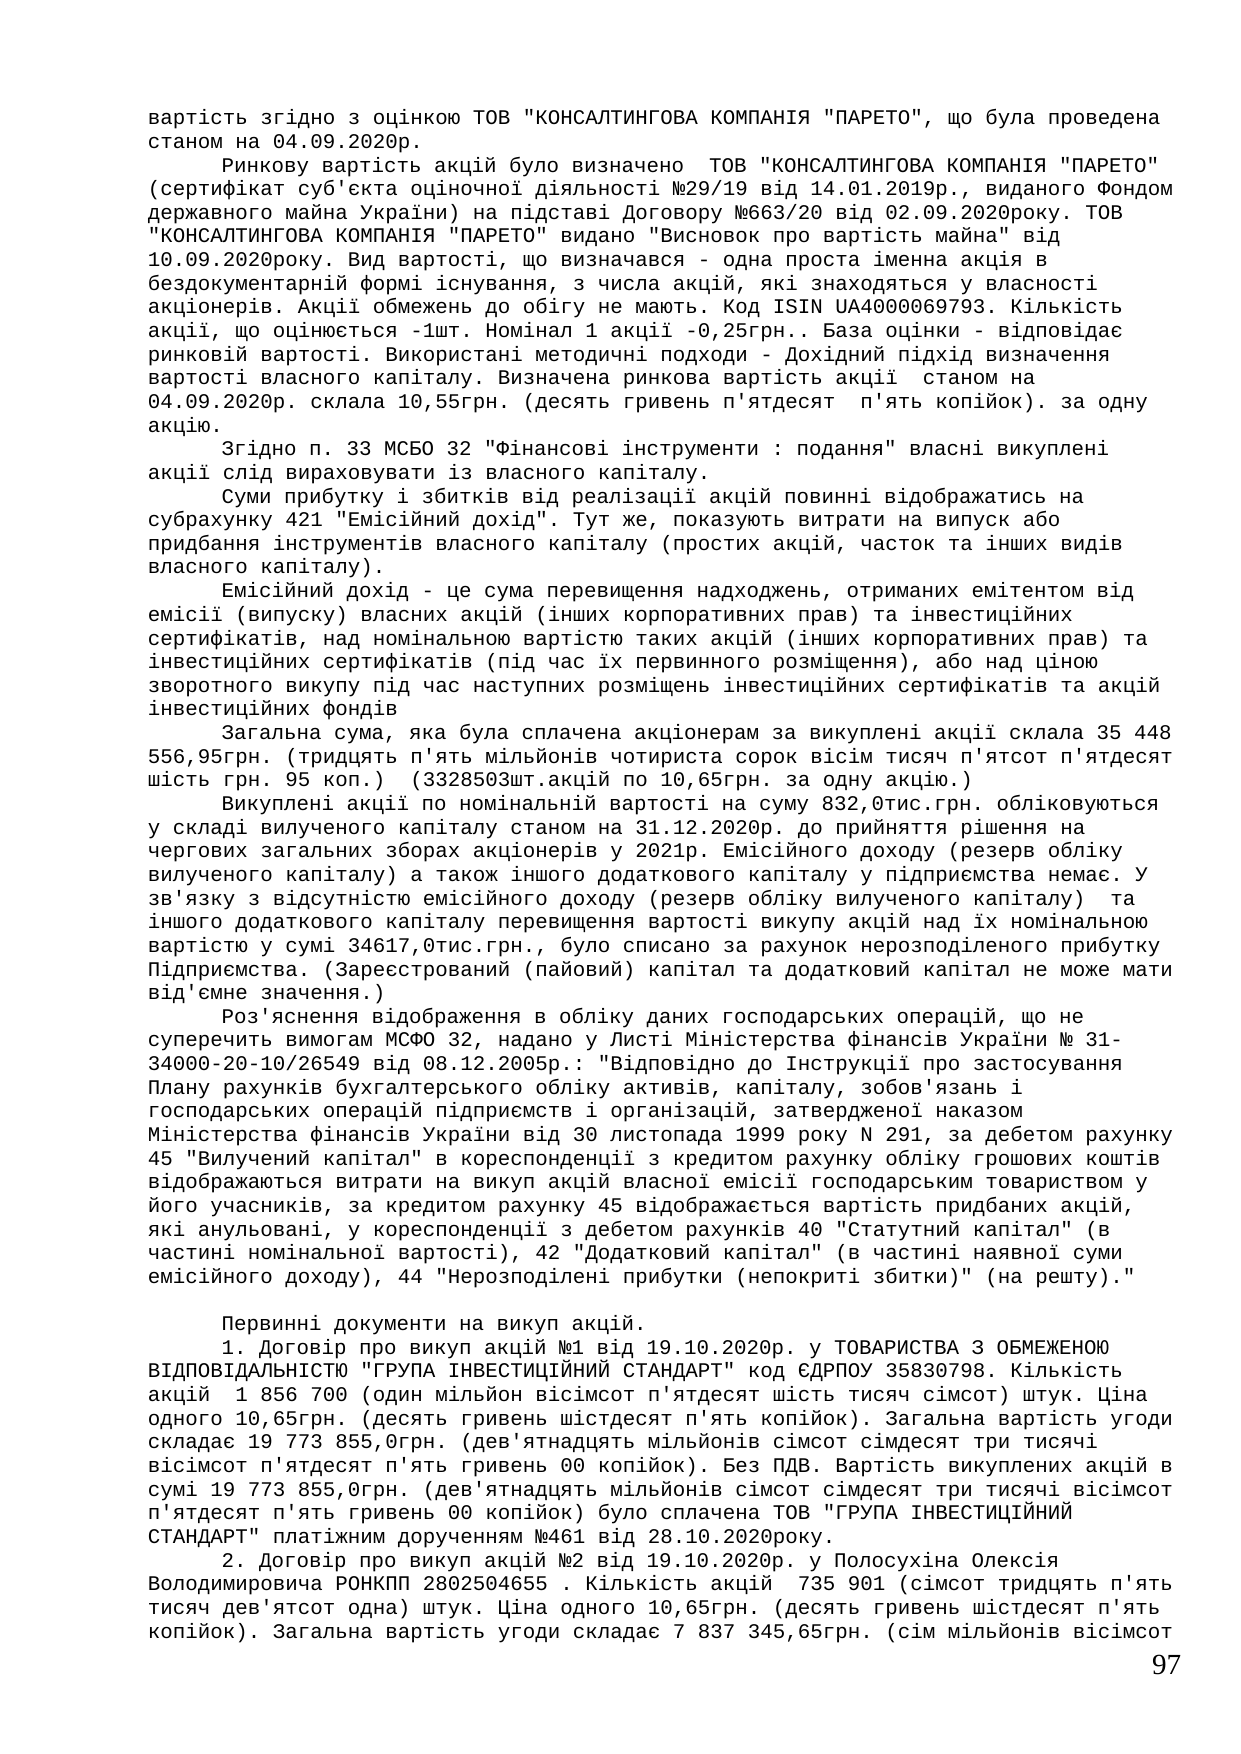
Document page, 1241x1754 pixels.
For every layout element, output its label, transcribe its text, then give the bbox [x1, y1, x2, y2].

text Роз'яснення відображення в обліку даних господарських операцій, що не суперечить вимогам МСФО 32, надано у Листі Міністерства фінансів України № 31-34000-20-10/26549 від 08.12.2005р.: "Відповідно до Інструкції про застосування Плану рахунків бухгалтерського обліку активів, капіталу, зобов'язань і господарських операцій підприємств і організацій, затвердженої наказом Міністерства фінансів України від 30 листопада 1999 року N 291, за дебетом рахунку 45 "Вилучений капітал" в кореспонденції з кредитом рахунку обліку грошових коштів відображаються витрати на викуп акцій власної емісії господарським товариством у його учасників, за кредитом рахунку 45 відображається вартість придбаних акцій, які анульовані, у кореспонденції з дебетом рахунків 40 "Статутний капітал" (в частині номінальної вартості), 42 "Додатковий капітал" (в частині наявної суми емісійного доходу), 44 "Нерозподілені прибутки (непокриті збитки)" (на решту)." [148, 1006, 1181, 1289]
text Емісійний дохід - це сума перевищення надходжень, отриманих емітентом від емісії (випуску) власних акцій (інших корпоративних прав) та інвестиційних сертифікатів, над номінальною вартістю таких акцій (інших корпоративних прав) та інвестиційних сертифікатів (під час їх первинного розміщення), або над ціною зворотного викупу під час наступних розміщень інвестиційних сертифікатів та акцій інвестиційних фондів [148, 580, 1181, 722]
text Суми прибутку і збитків від реалізації акцій повинні відображатись на субрахунку 421 "Емісійний дохід". Тут же, показують витрати на випуск або придбання інструментів власного капіталу (простих акцій, часток та інших видів власного капіталу). [148, 486, 1181, 580]
text Згідно п. 33 МСБО 32 "Фінансові інструменти : подання" власні викуплені акції слід вираховувати із власного капіталу. [148, 438, 1181, 486]
text Загальна сума, яка була сплачена акціонерам за викуплені акції склала 35 448 556,95грн. (тридцять п'ять мільйонів чотириста сорок вісім тисяч п'ятсот п'ятдесят шість грн. 95 коп.) (3328503шт.акцій по 10,65грн. за одну акцію.) [148, 722, 1181, 793]
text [148, 107, 1181, 154]
text Ринкову вартість акцій було визначено ТОВ "КОНСАЛТИНГОВА КОМПАНІЯ "ПАРЕТО" (сертифікат суб'єкта оціночної діяльності №29/19 від 14.01.2019р., виданого Фондом державного майна України) на підставі Договору №663/20 від 02.09.2020року. ТОВ "КОНСАЛТИНГОВА КОМПАНІЯ "ПАРЕТО" видано "Висновок про вартість майна" від 10.09.2020року. Вид вартості, що визначався - одна проста іменна акція в бездокументарній формі існування, з числа акцій, які знаходяться у власності акціонерів. Акції обмежень до обігу не мають. Код ISIN UA4000069793. Кількість акції, що оцінюється -1шт. Номінал 1 акції -0,25грн.. База оцінки - відповідає ринковій вартості. Використані методичні подходи - Дохідний підхід визначення вартості власного капіталу. Визначена ринкова вартість акції станом на 04.09.2020р. склала 10,55грн. (десять гривень п'ятдесят п'ять копійок). за одну акцію. [148, 154, 1181, 438]
text 1. Договір про викуп акцій №1 від 19.10.2020р. у ТОВАРИСТВА З ОБМЕЖЕНОЮ ВІДПОВІДАЛЬНІСТЮ "ГРУПА ІНВЕСТИЦІЙНИЙ СТАНДАРТ" код ЄДРПОУ 35830798. Кількість акцій 1 856 700 (один мільйон вісімсот п'ятдесят шість тисяч сімсот) штук. Ціна одного 10,65грн. (десять гривень шістдесят п'ять копійок). Загальна вартість угоди складає 19 773 855,0грн. (дев'ятнадцять мільйонів сімсот сімдесят три тисячі вісімсот п'ятдесят п'ять гривень 00 копійок). Без ПДВ. Вартість викуплених акцій в сумі 19 773 855,0грн. (дев'ятнадцять мільйонів сімсот сімдесят три тисячі вісімсот п'ятдесят п'ять гривень 00 копійок) було сплачена ТОВ "ГРУПА ІНВЕСТИЦІЙНИЙ СТАНДАРТ" платіжним дорученням №461 від 28.10.2020року. [148, 1337, 1181, 1550]
text Первинні документи на викуп акцій. [148, 1313, 1181, 1337]
text Викуплені акції по номінальній вартості на суму 832,0тис.грн. обліковуються у складі вилученого капіталу станом на 31.12.2020р. до прийняття рішення на чергових загальних зборах акціонерів у 2021р. Емісійного доходу (резерв обліку вилученого капіталу) а також іншого додаткового капіталу у підприємства немає. У зв'язку з відсутністю емісійного доходу (резерв обліку вилученого капіталу) та іншого додаткового капіталу перевищення вартості викупу акцій над їх номінальною вартістю у сумі 34617,0тис.грн., було списано за рахунок нерозподіленого прибутку Підприємства. (Зареєстрований (пайовий) капітал та додатковий капітал не може мати від'ємне значення.) [148, 793, 1181, 1006]
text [148, 1550, 1181, 1644]
